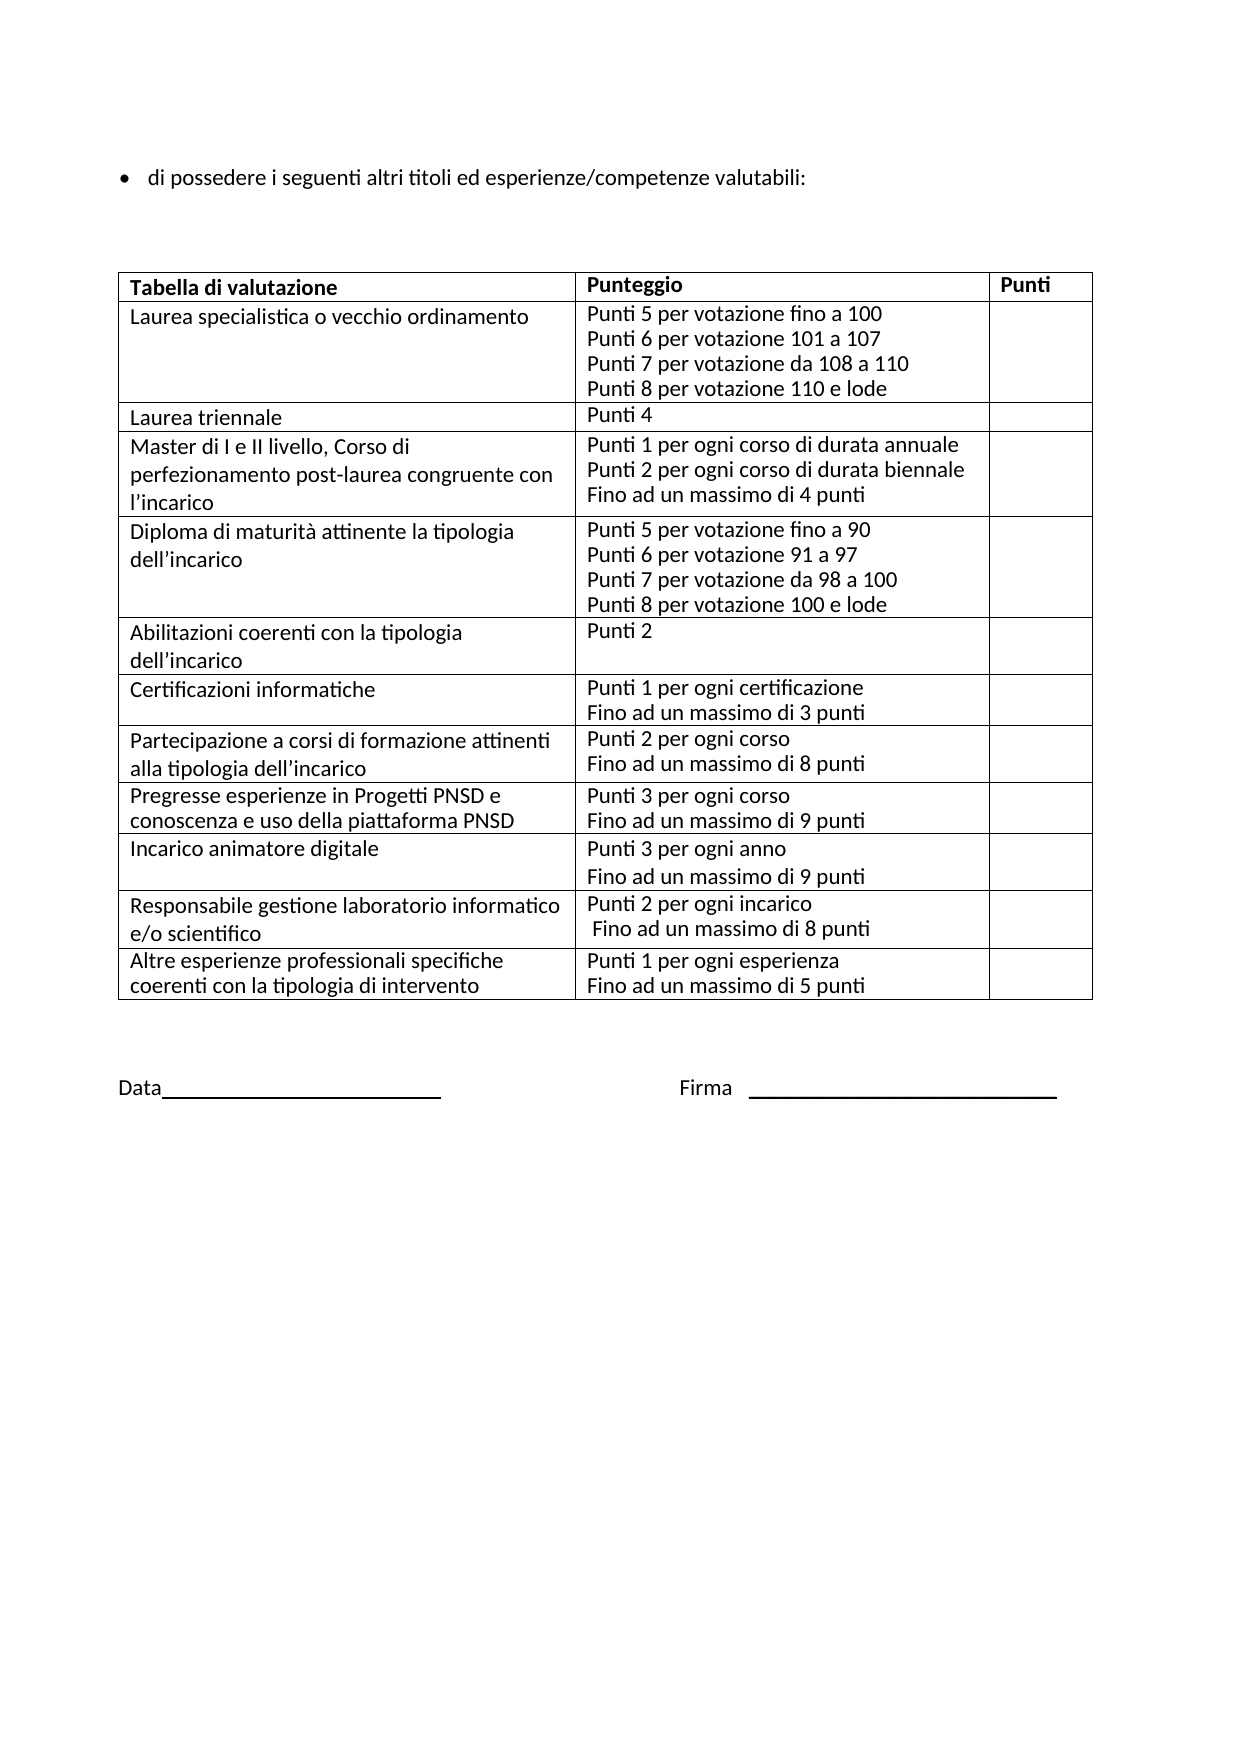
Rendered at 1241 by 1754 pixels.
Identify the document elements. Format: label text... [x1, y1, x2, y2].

table_cell [990, 302, 1092, 402]
text Data Firma ___________________________ [118, 1073, 1123, 1101]
list di possedere i seguenti altri titoli ed esperienze/competenze valutabili: [119, 163, 1104, 191]
table_cell [990, 949, 1092, 998]
table_cell Punti 2 [576, 618, 989, 674]
table_cell Pregresse esperienze in Progetti PNSD e conoscenza e uso della piattaforma PNSD [119, 783, 575, 833]
table_header Punteggio [576, 273, 989, 301]
table_cell [990, 675, 1092, 725]
table_cell [990, 783, 1092, 833]
table_cell [990, 403, 1092, 431]
table_cell Punti 1 per ogni certificazione Fino ad un massimo di 3 punti [576, 675, 989, 725]
table_cell Punti 5 per votazione fino a 90 Punti 6 per votazione 91 a 97 Punti 7 per votazione da 98 a 100 Punti 8 per votazione 100 e lode [576, 517, 989, 617]
table_cell Certificazioni informatiche [119, 675, 575, 725]
table_cell Punti 5 per votazione fino a 100 Punti 6 per votazione 101 a 107 Punti 7 per votazione da 108 a 110 Punti 8 per votazione 110 e lode [576, 302, 989, 402]
table_cell [990, 891, 1092, 947]
table_cell Punti 3 per ogni anno Fino ad un massimo di 9 punti [576, 834, 989, 890]
table_cell Altre esperienze professionali specifiche coerenti con la tipologia di intervento [119, 949, 575, 998]
table_cell Punti 1 per ogni corso di durata annuale Punti 2 per ogni corso di durata biennale Fino ad un massimo di 4 punti [576, 432, 989, 516]
table_cell Laurea triennale [119, 403, 575, 431]
table_cell [990, 726, 1092, 782]
table_header Tabella di valutazione [119, 273, 575, 301]
table_cell [990, 432, 1092, 516]
table_cell Punti 2 per ogni corso Fino ad un massimo di 8 punti [576, 726, 989, 782]
table_cell [990, 618, 1092, 674]
table_cell Abilitazioni coerenti con la tipologia dell’incarico [119, 618, 575, 674]
table_cell Laurea specialistica o vecchio ordinamento [119, 302, 575, 402]
table_cell Master di I e II livello, Corso di perfezionamento post-laurea congruente con l’incarico [119, 432, 575, 516]
table_cell Responsabile gestione laboratorio informatico e/o scientifico [119, 891, 575, 947]
table_cell Punti 2 per ogni incarico Fino ad un massimo di 8 punti [576, 891, 989, 947]
table_cell Punti 1 per ogni esperienza Fino ad un massimo di 5 punti [576, 949, 989, 998]
table_cell Partecipazione a corsi di formazione attinenti alla tipologia dell’incarico [119, 726, 575, 782]
table_cell Punti 4 [576, 403, 989, 431]
table_cell Punti 3 per ogni corso Fino ad un massimo di 9 punti [576, 783, 989, 833]
table_cell Incarico animatore digitale [119, 834, 575, 890]
table_header Punti [990, 273, 1092, 301]
table_cell Diploma di maturità attinente la tipologia dell’incarico [119, 517, 575, 617]
table_cell [990, 517, 1092, 617]
table_cell [990, 834, 1092, 890]
